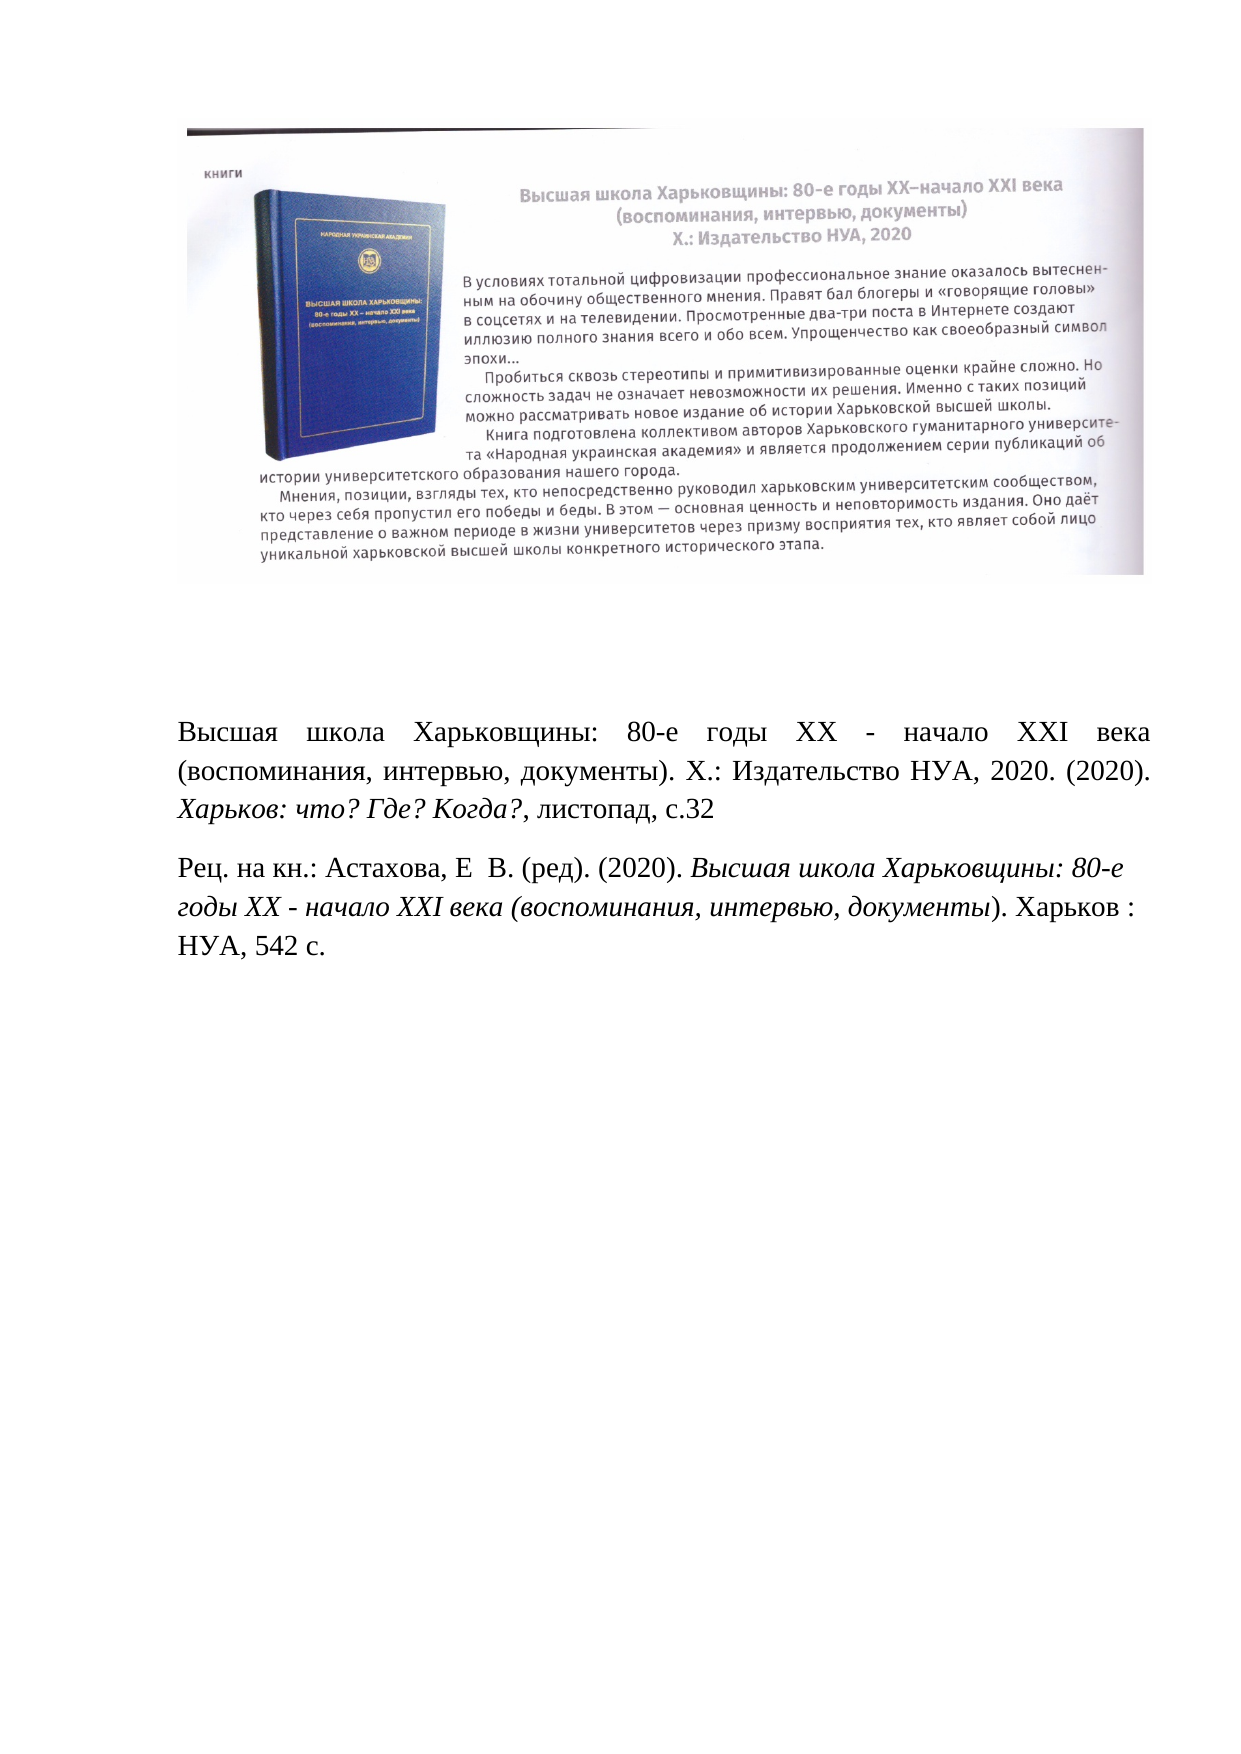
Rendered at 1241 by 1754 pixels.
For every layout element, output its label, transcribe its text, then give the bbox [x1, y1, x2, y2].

text Рец. на кн.: Астахова, Е В. (ред). (2020). Высшая школа Харьковщины: 80-е годы XX - начало XXI века (воспоминания, интервью, документы). Харьков : НУА, 542 с. [177, 851, 1152, 961]
picture [177, 118, 1152, 584]
text Высшая школа Харьковщины: 80-е годы XX - начало XXI века (воспоминания, интервью, документы). Х.: Издательство НУА, 2020. (2020). Харьков: что? Где? Когда?, листопад, с.32 [177, 786, 1152, 825]
